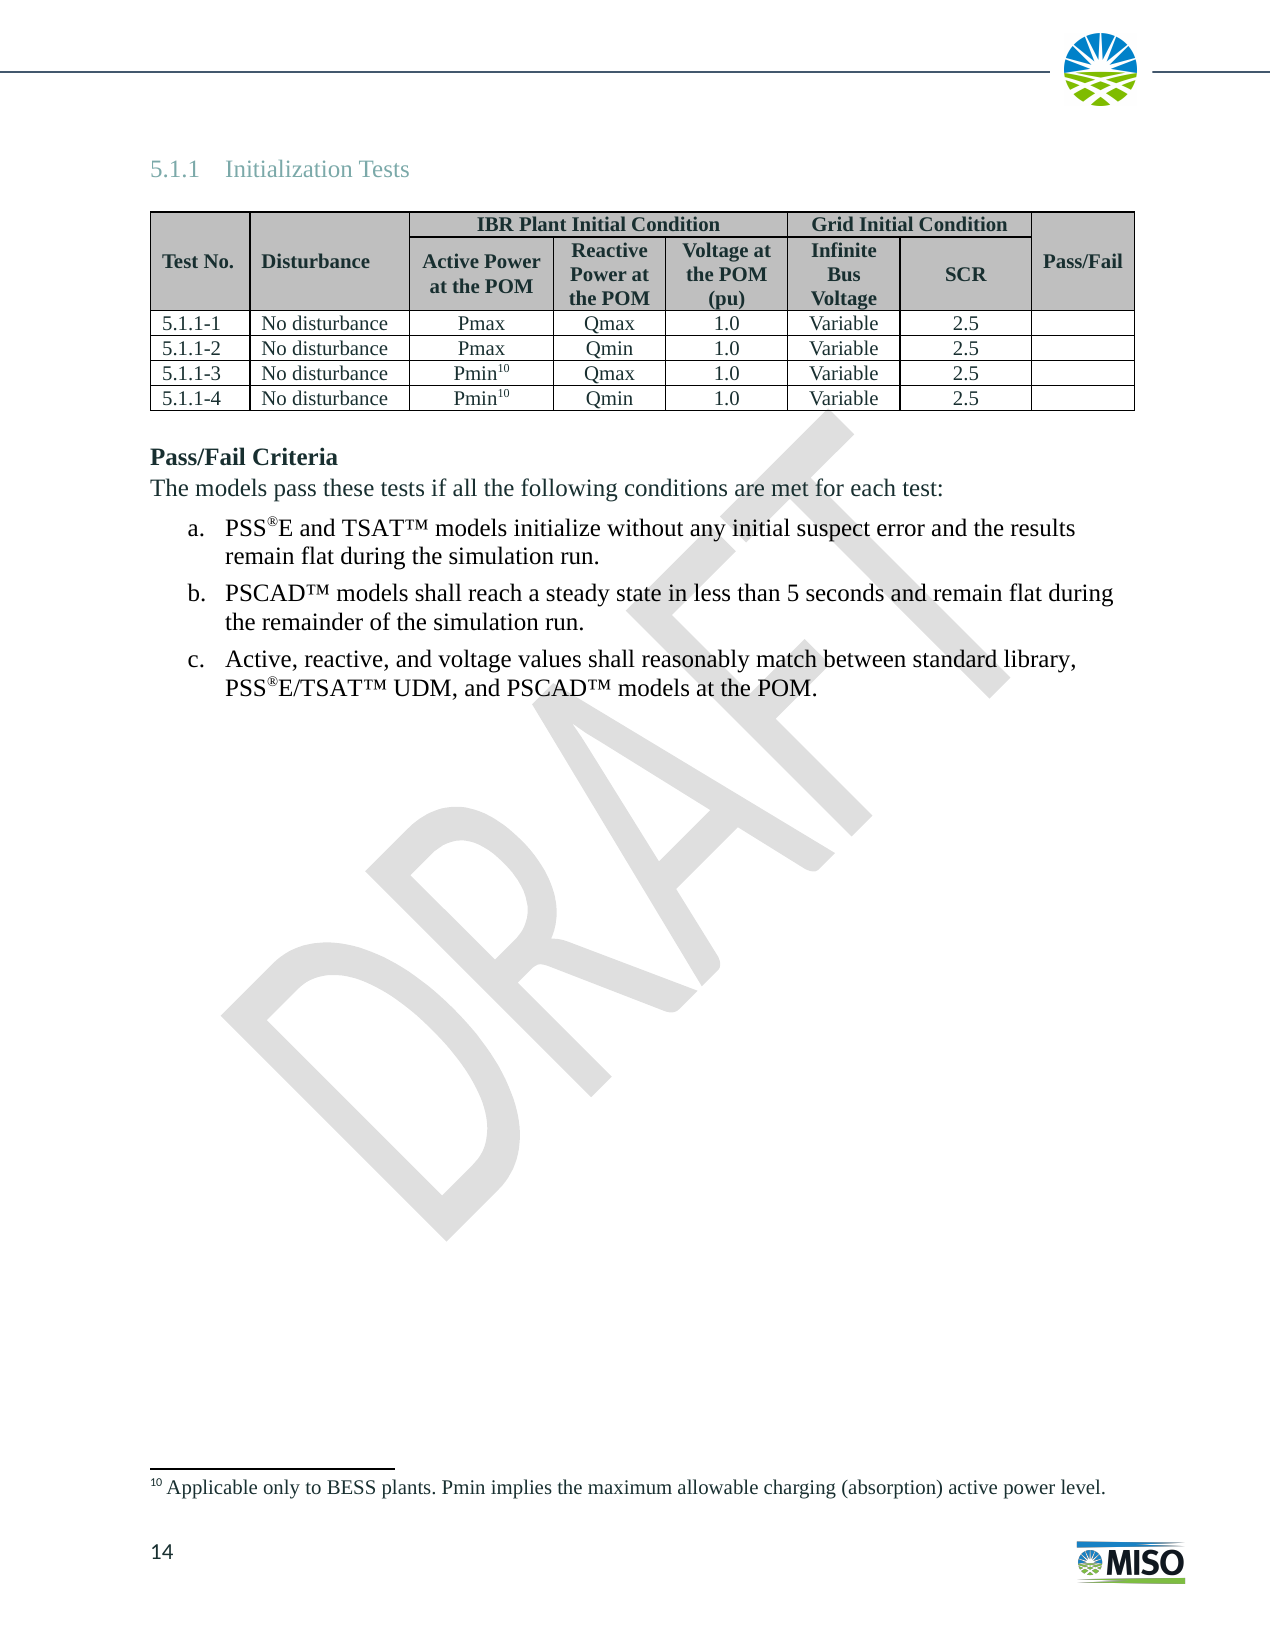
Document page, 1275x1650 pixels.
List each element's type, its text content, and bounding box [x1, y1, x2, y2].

table_cell Variable [788, 386, 899, 410]
picture [1075, 1539, 1187, 1587]
table_cell 5.1.1-1 [151, 311, 249, 335]
table_cell 1.0 [666, 386, 787, 410]
table_cell Pmax [410, 311, 553, 335]
table_cell 1.0 [666, 361, 787, 385]
table_cell Reactive Power at the POM [554, 238, 665, 310]
table_cell No disturbance [251, 386, 409, 410]
table_cell 5.1.1-4 [151, 386, 249, 410]
picture [1064, 33, 1137, 106]
table_cell 5.1.1-2 [151, 336, 249, 360]
table_cell [1032, 336, 1134, 360]
table_cell 1.0 [666, 336, 787, 360]
table_cell [1032, 361, 1134, 385]
table_cell Qmin [554, 386, 665, 410]
subtitle Initialization Tests [150, 154, 1125, 183]
table_header Grid Initial Condition [788, 213, 1031, 236]
table_cell 1.0 [666, 311, 787, 335]
text Pass/Fail Criteria [150, 442, 1125, 471]
table_cell Qmax [554, 361, 665, 385]
table_cell 2.5 [901, 311, 1031, 335]
table_cell Variable [788, 336, 899, 360]
list PSS®E and TSAT™ models initialize without any initial suspect error and the results remain flat during the simulation run. [187, 513, 1125, 570]
table_header Pass/Fail [1032, 213, 1134, 310]
table_cell 5.1.1-3 [151, 361, 249, 385]
table_cell Voltage at the POM (pu) [666, 238, 787, 310]
table_cell No disturbance [251, 311, 409, 335]
table_cell SCR [901, 238, 1031, 310]
table_cell 2.5 [901, 361, 1031, 385]
table_cell Qmin [554, 336, 665, 360]
table_cell Pmax [410, 336, 553, 360]
table_header Disturbance [251, 213, 409, 310]
table_cell Pmin [410, 361, 553, 385]
table_cell Active Power at the POM [410, 238, 553, 310]
table_cell [1032, 311, 1134, 335]
table_cell Qmax [554, 311, 665, 335]
list PSCAD™ models shall reach a steady state in less than 5 seconds and remain flat during the remainder of the simulation run. [187, 578, 1125, 636]
table_cell [1032, 386, 1134, 410]
table_cell Variable [788, 311, 899, 335]
table_cell Variable [788, 361, 899, 385]
table_cell Infinite Bus Voltage [788, 238, 899, 310]
table_header IBR Plant Initial Condition [410, 213, 787, 236]
text The models pass these tests if all the following conditions are met for each test: [150, 473, 1125, 502]
table_cell Pmin10 [410, 386, 553, 410]
table_cell 2.5 [901, 386, 1031, 410]
table_cell 2.5 [901, 336, 1031, 360]
table_cell No disturbance [251, 336, 409, 360]
table_header Test No. [151, 213, 249, 310]
table_cell No disturbance [251, 361, 409, 385]
list Active, reactive, and voltage values shall reasonably match between standard library, PSS®E/TSAT™ UDM, and PSCAD™ models at the POM. [187, 644, 1125, 702]
